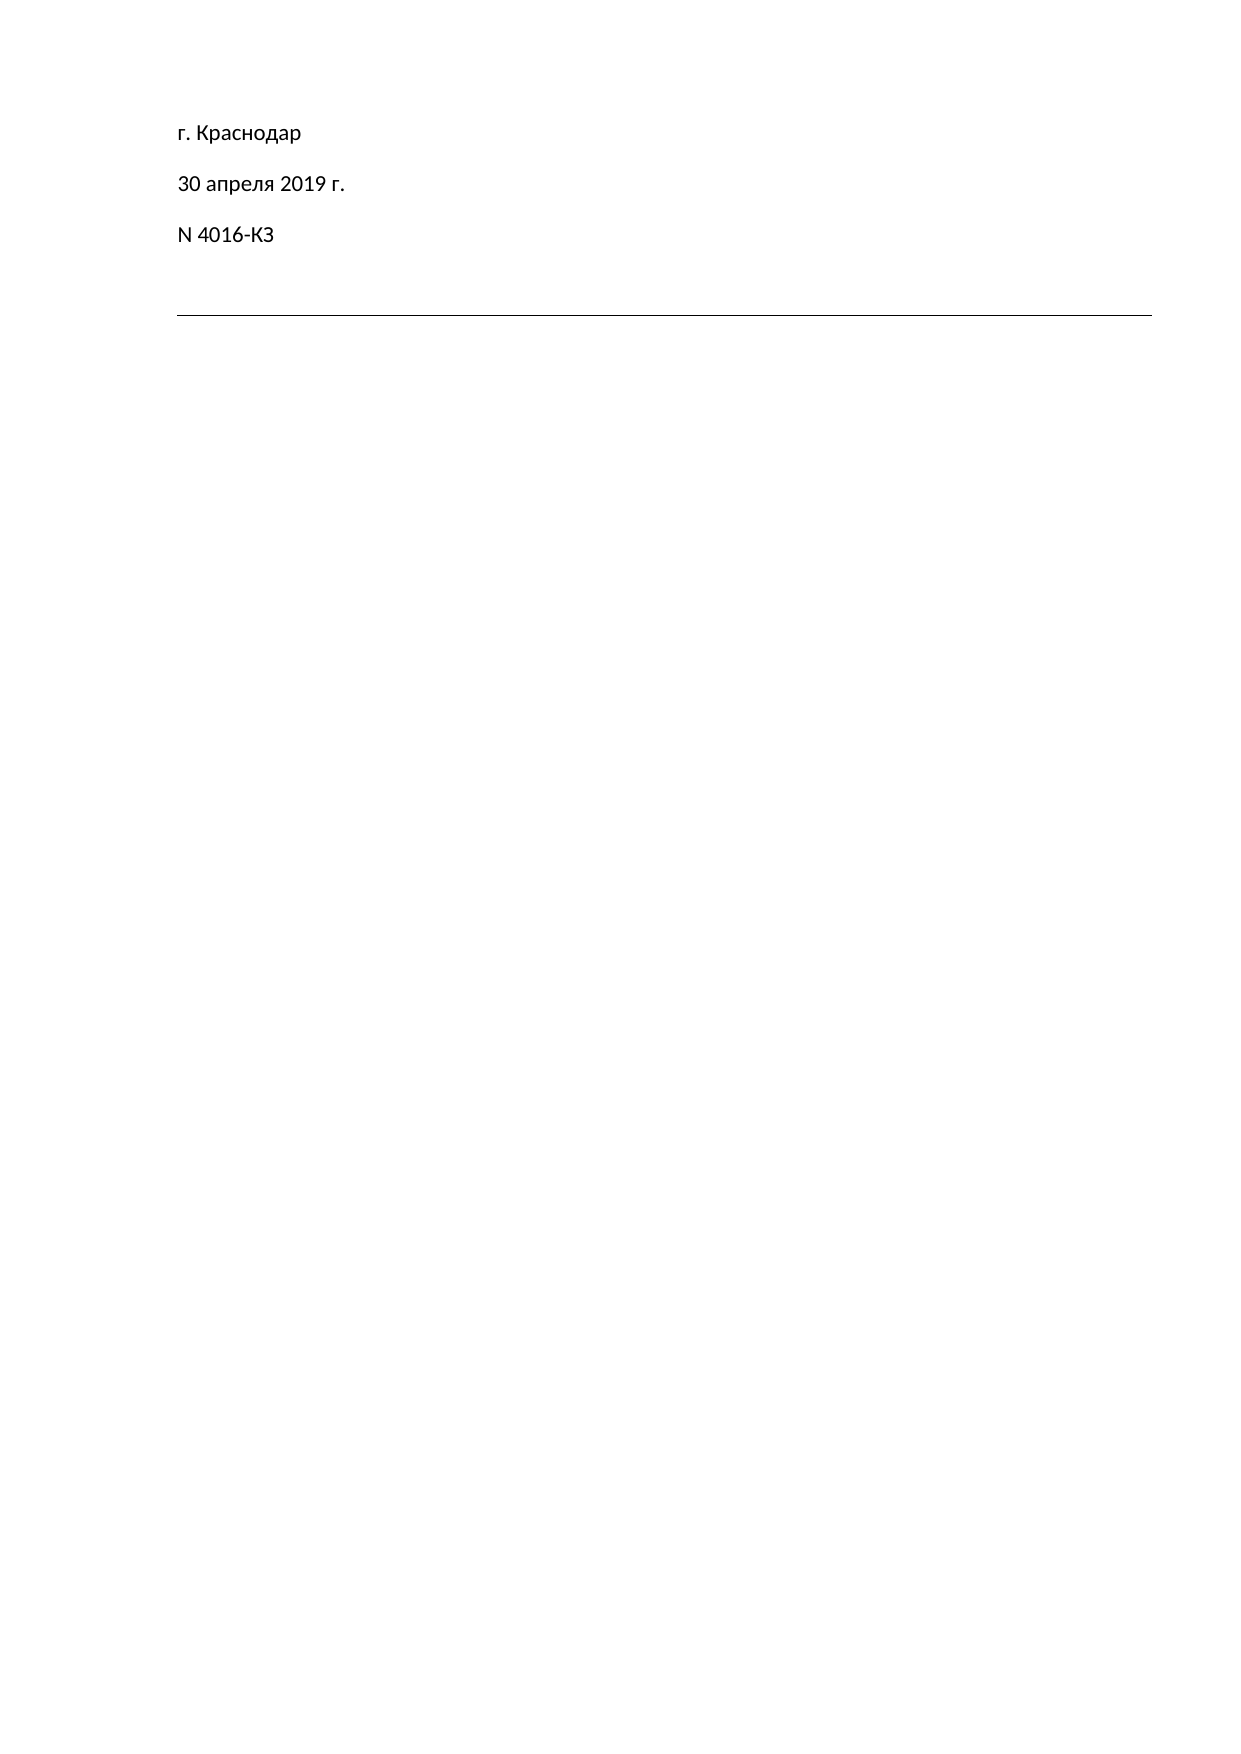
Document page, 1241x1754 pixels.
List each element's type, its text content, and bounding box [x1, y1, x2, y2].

text N 4016-КЗ [177, 220, 1152, 248]
text 30 апреля 2019 г. [177, 169, 1152, 197]
text г. Краснодар [177, 118, 1152, 146]
